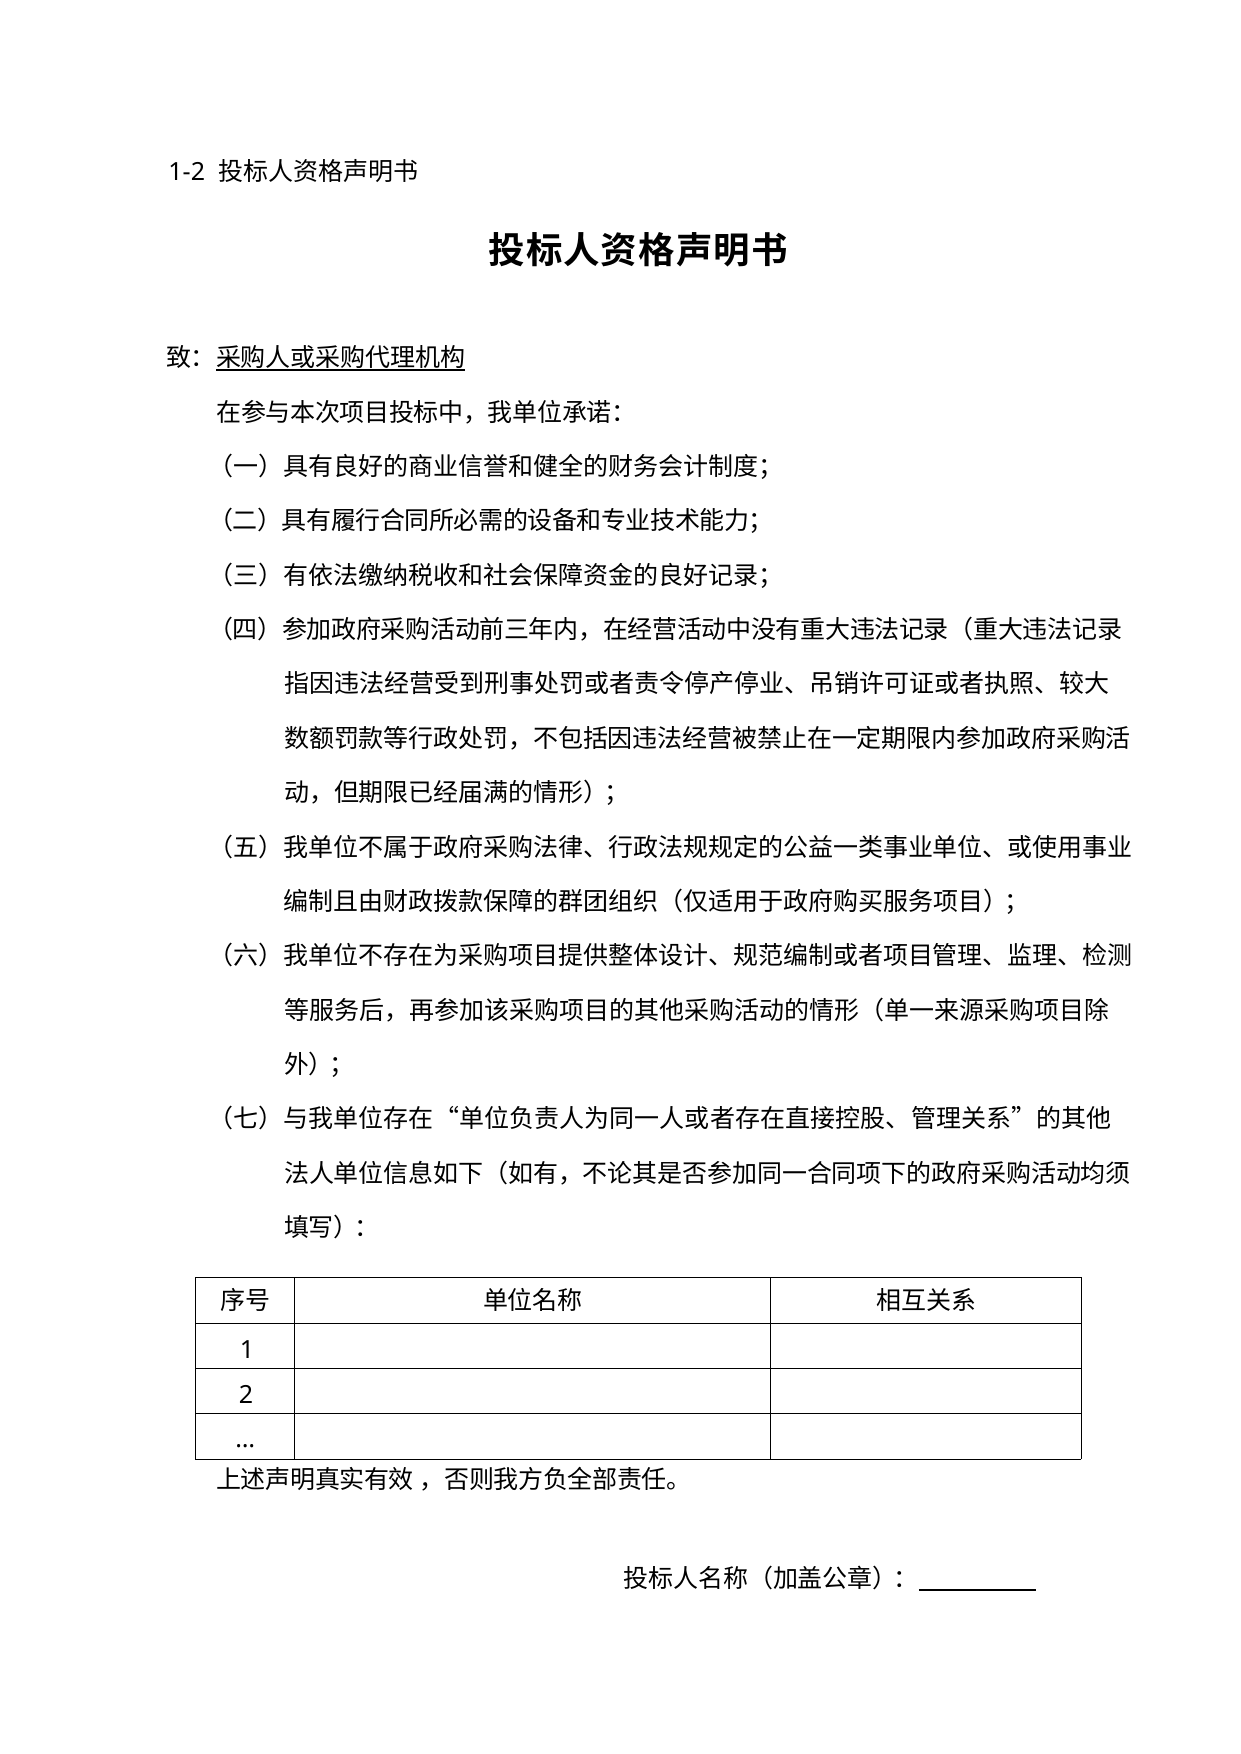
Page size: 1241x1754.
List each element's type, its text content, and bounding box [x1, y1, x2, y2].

text 在参与本次项目投标中，我单位承诺： [216, 392, 1134, 428]
text （一）具有良好的商业信誉和健全的财务会计制度； [208, 446, 1134, 483]
text （二）具有履行合同所必需的设备和专业技术能力； [208, 501, 1134, 537]
text 上述声明真实有效 ，否则我方负全部责任。 [216, 1459, 1134, 1496]
text （三）有依法缴纳税收和社会保障资金的良好记录； [208, 555, 1134, 591]
table_cell [771, 1324, 1081, 1368]
table_cell 1 [196, 1324, 294, 1368]
text （四）参加政府采购活动前三年内，在经营活动中没有重大违法记录（重大违法记录指因违法经营受到刑事处罚或者责令停产停业、吊销许可证或者执照、较大数额罚款等行政处罚，不包括因违法经营被禁止在一定期限内参加政府采购活动，但期限已经届满的情形）； [208, 609, 1134, 809]
table_cell [771, 1369, 1081, 1413]
text 1-2 投标人资格声明书 [168, 152, 1134, 188]
table_cell [295, 1414, 770, 1459]
table_cell 2 [196, 1369, 294, 1413]
text （七）与我单位存在“单位负责人为同一人或者存在直接控股、管理关系”的其他法人单位信息如下（如有，不论其是否参加同一合同项下的政府采购活动均须填写）： [208, 1099, 1134, 1244]
table_cell [295, 1369, 770, 1413]
text 投标人资格声明书 [488, 221, 1134, 273]
table_header 序号 [196, 1278, 294, 1323]
text 投标人名称（加盖公章）： [623, 1558, 1134, 1595]
table_header 单位名称 [295, 1278, 770, 1323]
table_cell [771, 1414, 1081, 1459]
table_header 相互关系 [771, 1278, 1081, 1323]
table_cell [295, 1324, 770, 1368]
text 致：采购人或采购代理机构 [166, 338, 1134, 374]
table_cell … [196, 1414, 294, 1459]
text （五）我单位不属于政府采购法律、行政法规规定的公益一类事业单位、或使用事业编制且由财政拨款保障的群团组织（仅适用于政府购买服务项目）； [208, 827, 1134, 918]
text （六）我单位不存在为采购项目提供整体设计、规范编制或者项目管理、监理、检测等服务后，再参加该采购项目的其他采购活动的情形（单一来源采购项目除外）； [208, 936, 1134, 1081]
